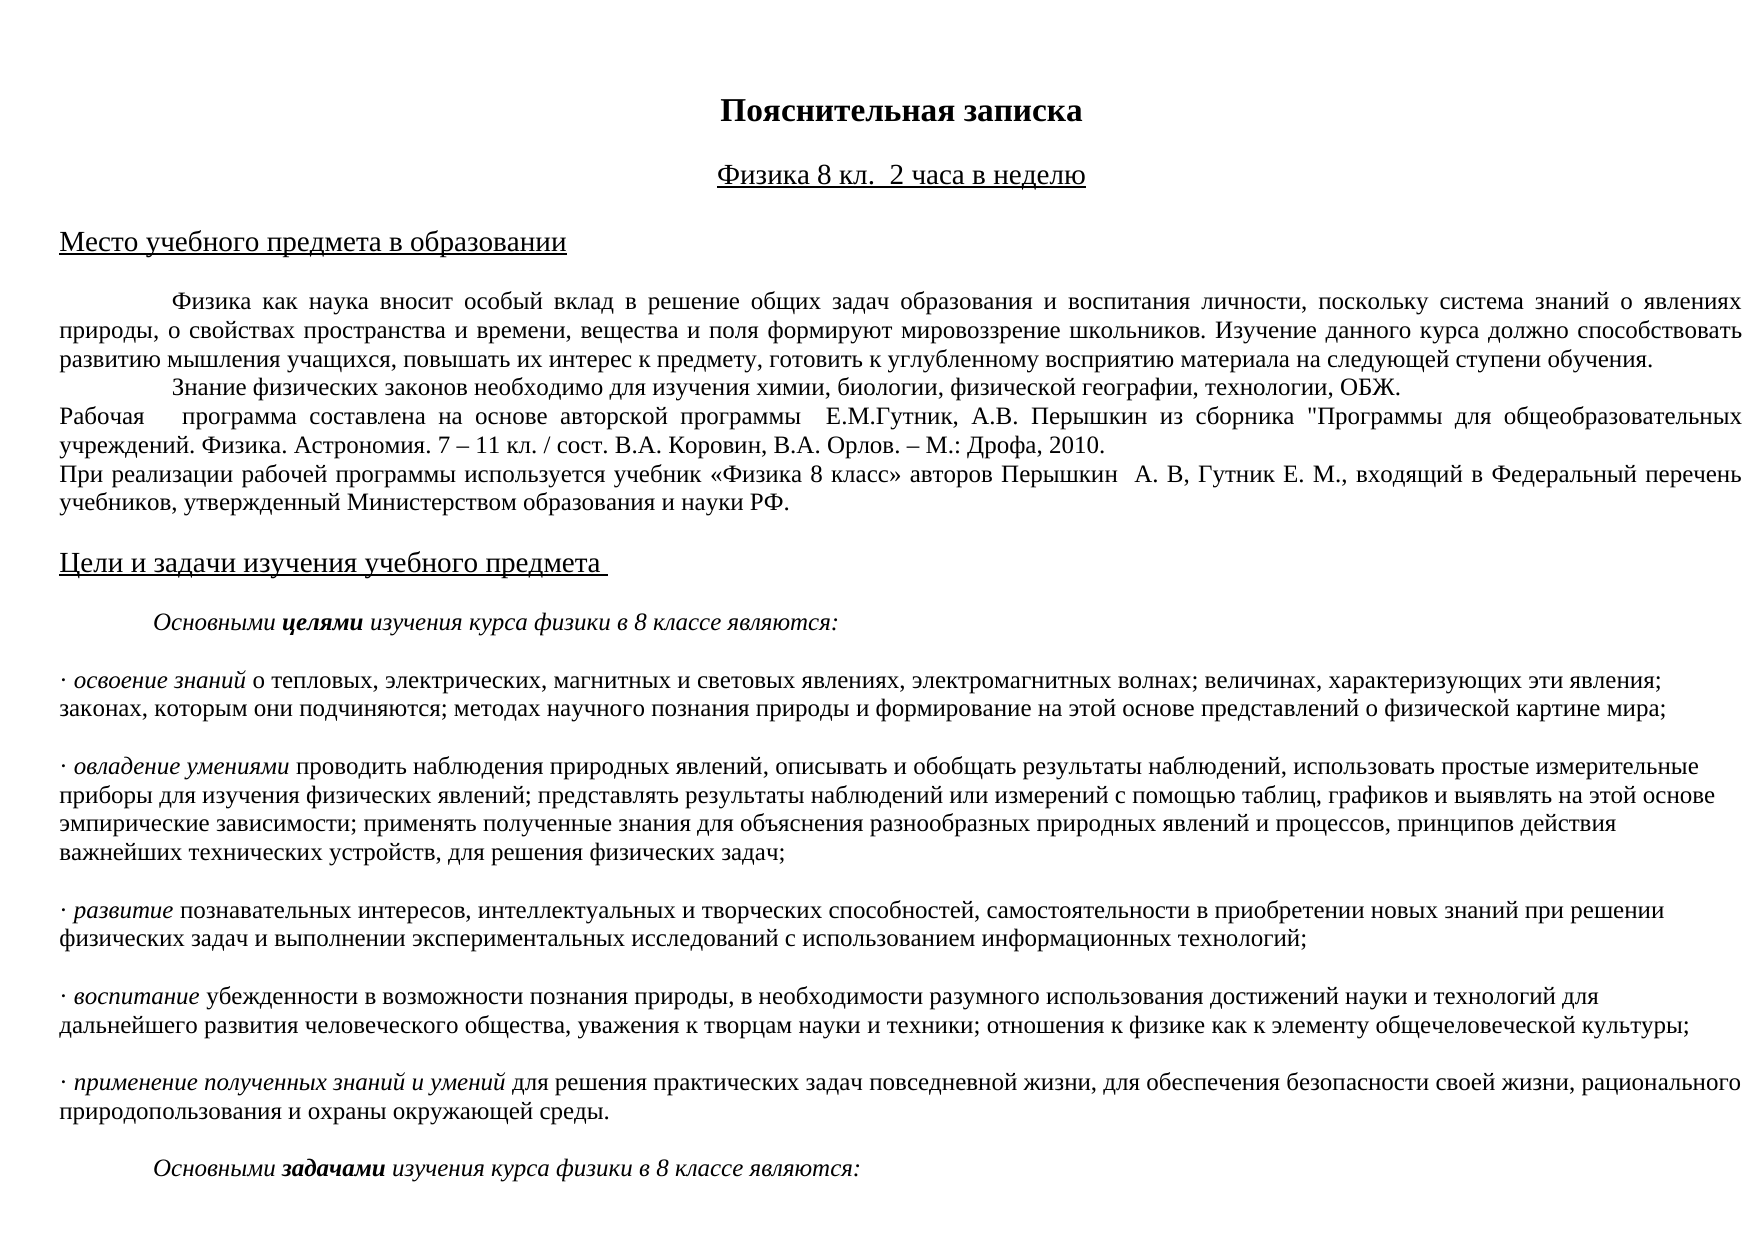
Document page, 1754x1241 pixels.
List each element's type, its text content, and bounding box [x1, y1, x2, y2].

text Физика как наука вносит особый вклад в решение общих задач образования и воспитания личности, поскольку система знаний о явлениях природы, о свойствах пространства и времени, вещества и поля формируют мировоззрение школьников. Изучение данного курса должно способствовать развитию мышления учащихся, повышать их интерес к предмету, готовить к углубленному восприятию материала на следующей ступени обучения. [59, 286, 1744, 372]
text Основными задачами изучения курса физики в 8 классе являются: [59, 1153, 1744, 1182]
text · применение полученных знаний и умений для решения практических задач повседневной жизни, для обеспечения безопасности своей жизни, рационального природопользования и охраны окружающей среды. [59, 1067, 1744, 1125]
text Основными целями изучения курса физики в 8 классе являются: [59, 607, 1744, 636]
text Физика 8 кл. 2 часа в неделю [59, 157, 1744, 190]
text · овладение умениями проводить наблюдения природных явлений, описывать и обобщать результаты наблюдений, использовать простые измерительные приборы для изучения физических явлений; представлять результаты наблюдений или измерений с помощью таблиц, графиков и выявлять на этой основе эмпирические зависимости; применять полученные знания для объяснения разнообразных природных явлений и процессов, принципов действия важнейших технических устройств, для решения физических задач; [59, 751, 1744, 866]
text · освоение знаний о тепловых, электрических, магнитных и световых явлениях, электромагнитных волнах; величинах, характеризующих эти явления; законах, которым они подчиняются; методах научного познания природы и формирование на этой основе представлений о физической картине мира; [59, 665, 1744, 722]
text Пояснительная записка [59, 90, 1744, 128]
text Место учебного предмета в образовании [59, 224, 1744, 257]
text · развитие познавательных интересов, интеллектуальных и творческих способностей, самостоятельности в приобретении новых знаний при решении физических задач и выполнении экспериментальных исследований с использованием информационных технологий; [59, 895, 1744, 952]
text При реализации рабочей программы используется учебник «Физика 8 класс» авторов Перышкин А. В, Гутник Е. М., входящий в Федеральный перечень учебников, утвержденный Министерством образования и науки РФ. [59, 459, 1744, 516]
text Рабочая программа составлена на основе авторской программы Е.М.Гутник, А.В. Перышкин из сборника "Программы для общеобразовательных учреждений. Физика. Астрономия. 7 – 11 кл. / сост. В.А. Коровин, В.А. Орлов. – М.: Дрофа, 2010. [59, 401, 1744, 459]
text · воспитание убежденности в возможности познания природы, в необходимости разумного использования достижений науки и технологий для дальнейшего развития человеческого общества, уважения к творцам науки и техники; отношения к физике как к элементу общечеловеческой культуры; [59, 981, 1744, 1038]
text Цели и задачи изучения учебного предмета [59, 545, 1744, 578]
text Знание физических законов необходимо для изучения химии, биологии, физической географии, технологии, ОБЖ. [59, 372, 1744, 401]
